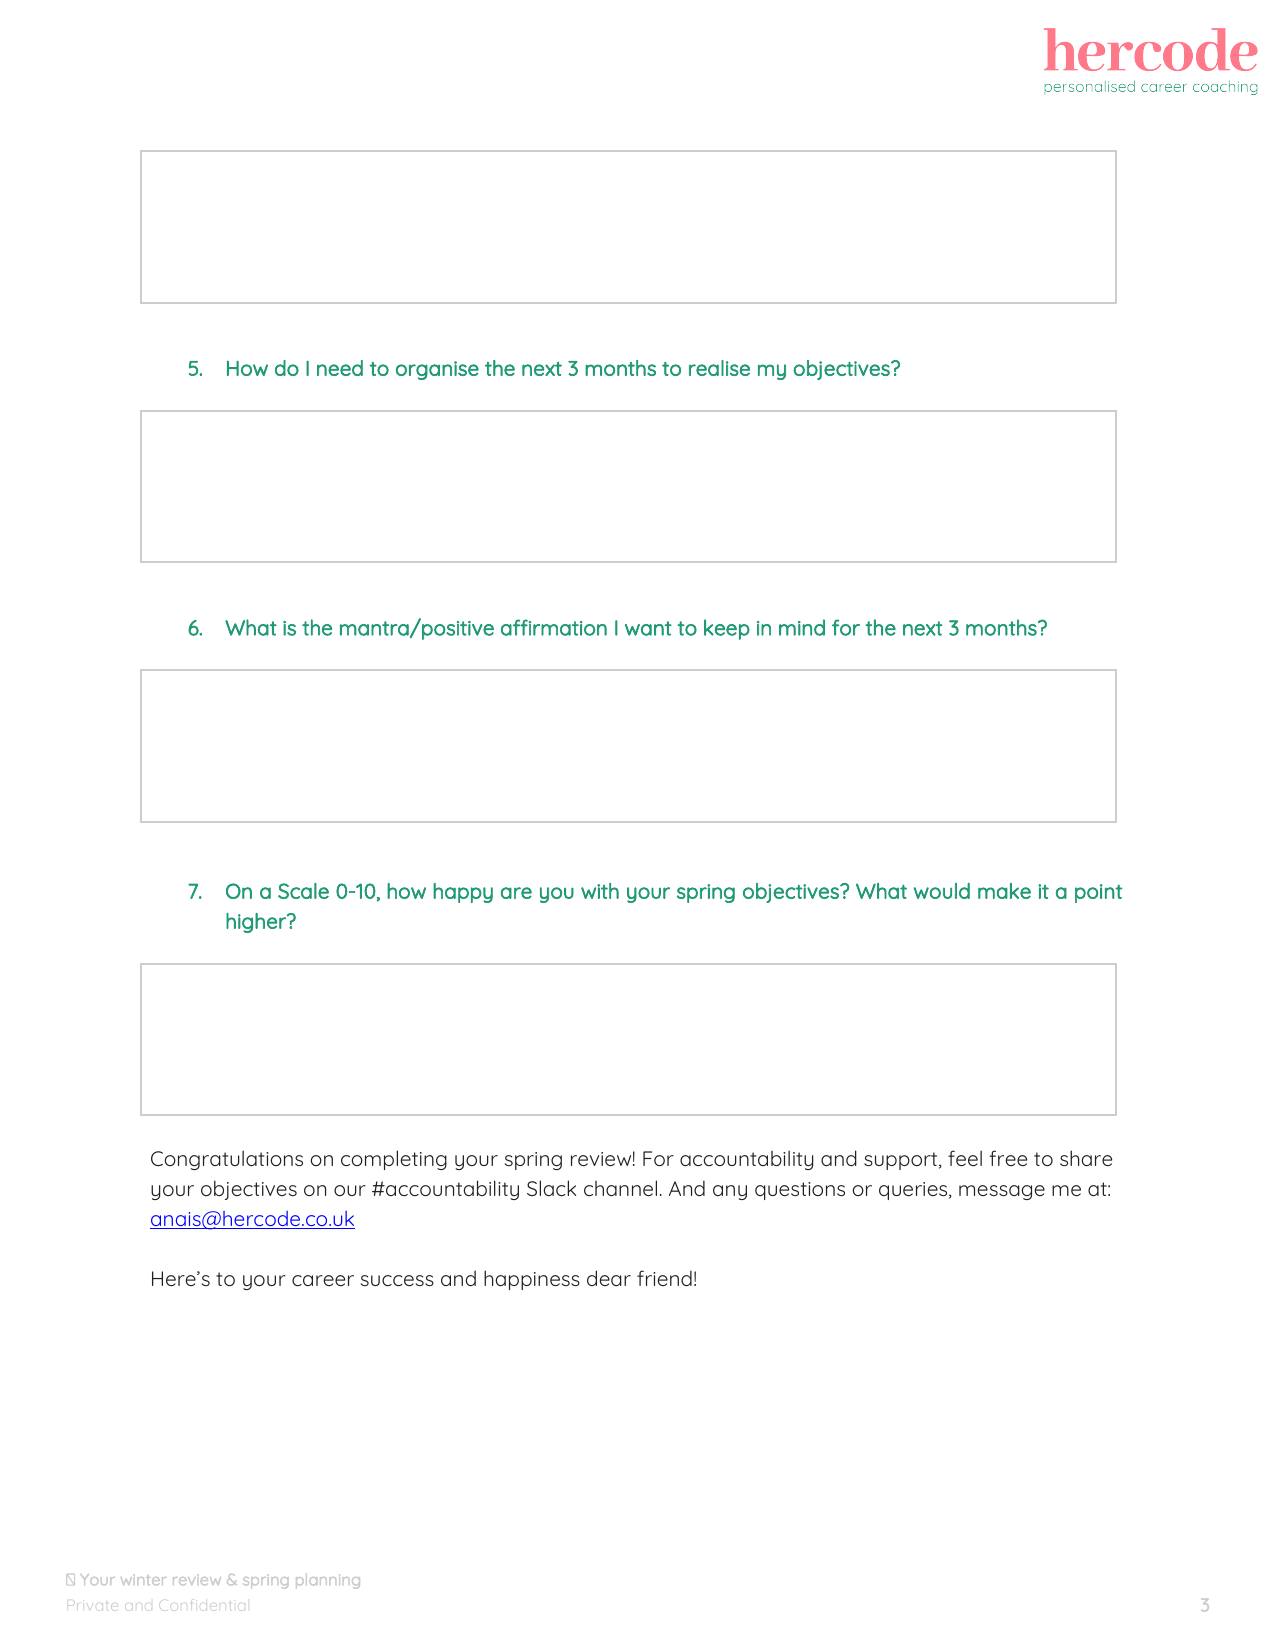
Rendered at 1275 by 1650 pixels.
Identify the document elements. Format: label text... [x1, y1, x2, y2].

table_header [142, 412, 1115, 561]
picture [1043, 28, 1259, 117]
table_header [142, 152, 1115, 302]
text Here’s to your career success and happiness dear friend! [150, 1266, 1125, 1292]
list How do I need to organise the next 3 months to realise my objectives? [187, 355, 1125, 381]
text Congratulations on completing your spring review! For accountability and support, feel free to share your objectives on our #accountability Slack channel. And any questions or queries, message me at: anais@hercode.co.uk [150, 1146, 1125, 1232]
table_header [142, 965, 1115, 1114]
list What is the mantra/positive affirmation I want to keep in mind for the next 3 months? [187, 614, 1125, 640]
table_header [142, 671, 1115, 821]
list On a Scale 0-10, how happy are you with your spring objectives? What would make it a point higher? [187, 878, 1125, 934]
